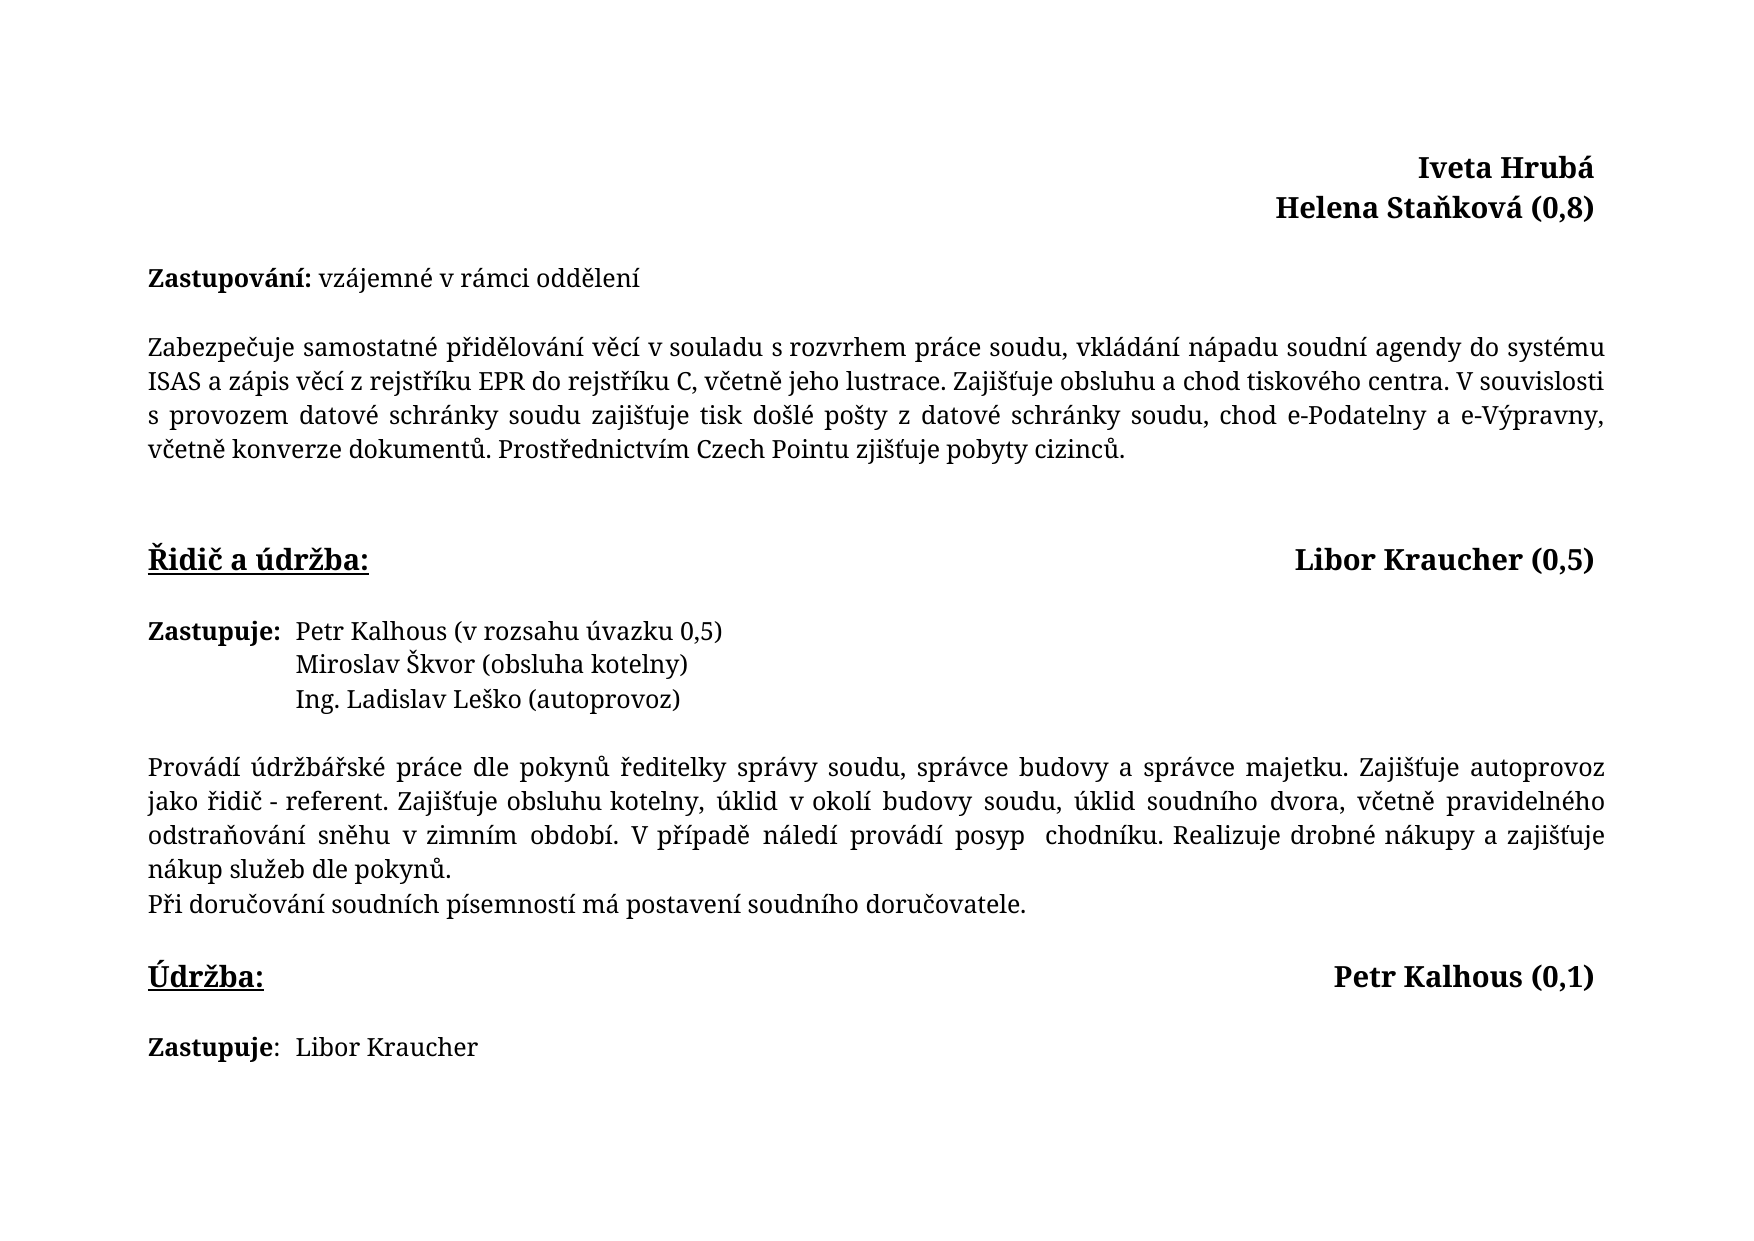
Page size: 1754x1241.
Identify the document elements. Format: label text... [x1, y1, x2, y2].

text Ing. Ladislav Leško (autoprovoz) [148, 681, 1606, 715]
text Zastupuje: Petr Kalhous (v rozsahu úvazku 0,5) [148, 613, 1606, 647]
text Zastupování: vzájemné v rámci oddělení [148, 261, 1606, 295]
subtitle Helena Staňková (0,8) [148, 187, 1606, 227]
subtitle Iveta Hrubá [148, 148, 1606, 187]
text Zabezpečuje samostatné přidělování věcí v souladu s rozvrhem práce soudu, vkládání nápadu soudní agendy do systému ISAS a zápis věcí z rejstříku EPR do rejstříku C, včetně jeho lustrace. Zajišťuje obsluhu a chod tiskového centra. V souvislosti s provozem datové schránky soudu zajišťuje tisk došlé pošty z datové schránky soudu, chod e-Podatelny a e-Výpravny, včetně konverze dokumentů. Prostřednictvím Czech Pointu zjišťuje pobyty cizinců. [148, 329, 1605, 466]
text Při doručování soudních písemností má postavení soudního doručovatele. [148, 887, 1606, 921]
subtitle Údržba: Petr Kalhous (0,1) [148, 956, 1606, 996]
text Provádí údržbářské práce dle pokynů ředitelky správy soudu, správce budovy a správce majetku. Zajišťuje autoprovoz jako řidič - referent. Zajišťuje obsluhu kotelny, úklid v okolí budovy soudu, úklid soudního dvora, včetně pravidelného odstraňování sněhu v zimním období. V případě náledí provádí posyp chodníku. Realizuje drobné nákupy a zajišťuje nákup služeb dle pokynů. [148, 749, 1605, 886]
subtitle Řidič a údržba: Libor Kraucher (0,5) [148, 539, 1606, 579]
text Miroslav Škvor (obsluha kotelny) [148, 647, 1606, 681]
text Zastupuje: Libor Kraucher [148, 1029, 1606, 1064]
